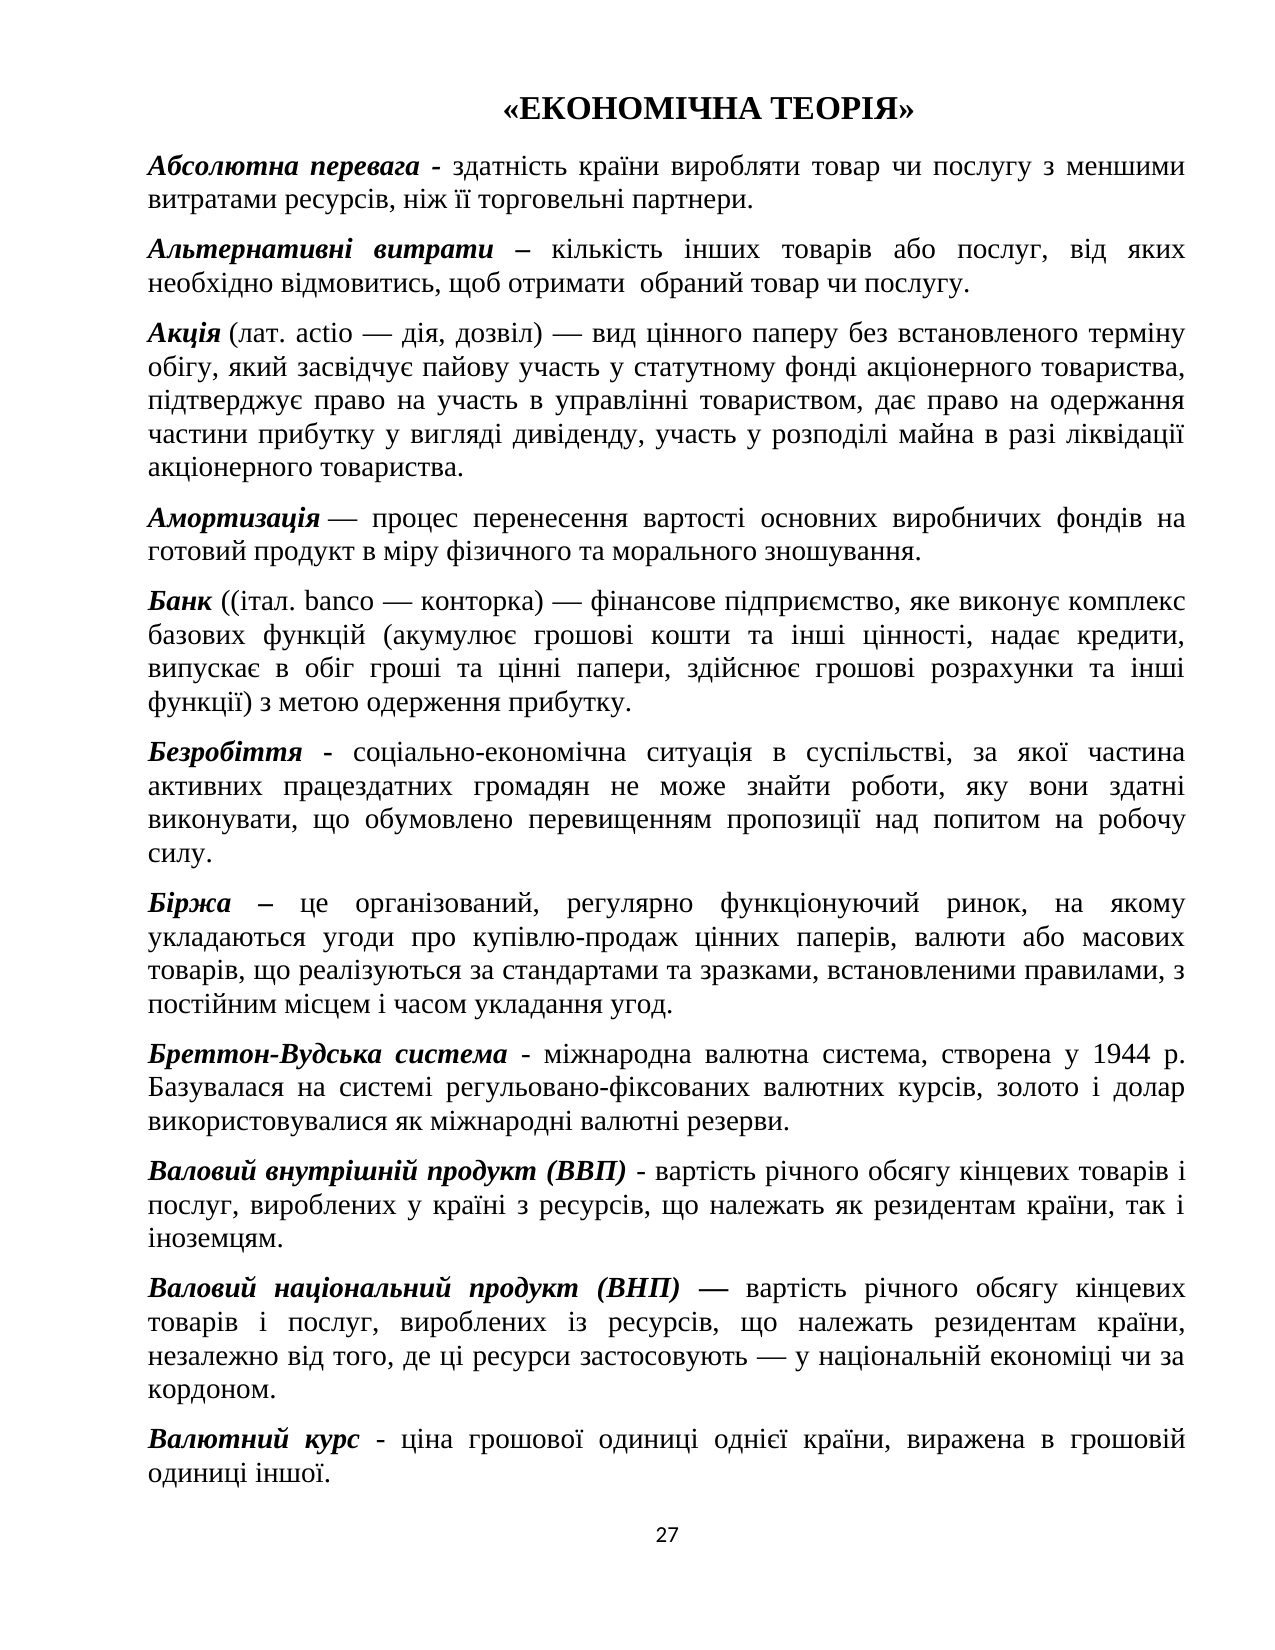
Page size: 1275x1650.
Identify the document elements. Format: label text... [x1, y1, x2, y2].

text Акція (лат. асtiо — дія, дозвіл) — вид цінного паперу без встановленого терміну обігу, який засвідчує пайову участь у статутному фонді акціонерного товариства, підтверджує право на участь в управлінні товариством, дає право на одержання частини прибутку у вигляді дивіденду, участь у розподілі майна в разі ліквідації акціонерного товариства. [148, 315, 1186, 483]
text Банк ((італ. banco — конторка) — фінансове підприємство, яке виконує комплекс базових функцій (акумулює грошові кошти та інші цінності, надає кредити, випускає в обіг гроші та цінні папери, здійснює грошові розрахунки та інші функції) з метою одерження прибутку. [148, 583, 1186, 718]
text Безробіття - соціально-економічна ситуація в суспільстві, за якої частина активних працездатних громадян не може знайти роботи, яку вони здатні виконувати, що обумовлено перевищенням пропозиції над попитом на робочу силу. [148, 734, 1186, 868]
text Альтернативні витрати – кількість інших товарів або послуг, від яких необхідно відмовитись, щоб отримати обраний товар чи послугу. [148, 232, 1186, 299]
text Біржа – це організований, регулярно функціонуючий ринок, на якому укладаються угоди про купівлю-продаж цінних паперів, валюти або масових товарів, що реалізуються за стандартами та зразками, встановленими правилами, з постійним місцем і часом укладання угод. [148, 885, 1186, 1019]
text Валовий національний продукт (ВНП) — вартість річного обсягу кінцевих товарів і послуг, вироблених із ресурсів, що належать резидентам країни, незалежно від того, де ці ресурси застосовують — у національній економіці чи за кордоном. [148, 1271, 1186, 1405]
text Валовий внутрішній продукт (ВВП) - вартість річного обсягу кінцевих товарів і послуг, вироблених у країні з ресурсів, що належать як резидентам країни, так і іноземцям. [148, 1153, 1186, 1254]
text Бреттон-Вудська система - міжнародна валютна система, створена у 1944 р. Базувалася на системі регульовано-фіксованих валютних курсів, золото і долар використовувалися як міжнародні валютні резерви. [148, 1036, 1186, 1137]
text Валютний курс - ціна грошової одиниці однієї країни, виражена в грошовій одиниці іншої. [148, 1421, 1186, 1488]
text «ЕКОНОМІЧНА ТЕОРІЯ» [148, 89, 1186, 127]
text Абсолютна перевага - здатність країни виробляти товар чи послугу з меншими витратами ресурсів, ніж її торговельні партнери. [148, 148, 1186, 215]
text Амортизація — процес перенесення вартості основних виробничих фондів на готовий продукт в міру фізичного та морального зношування. [148, 500, 1186, 567]
